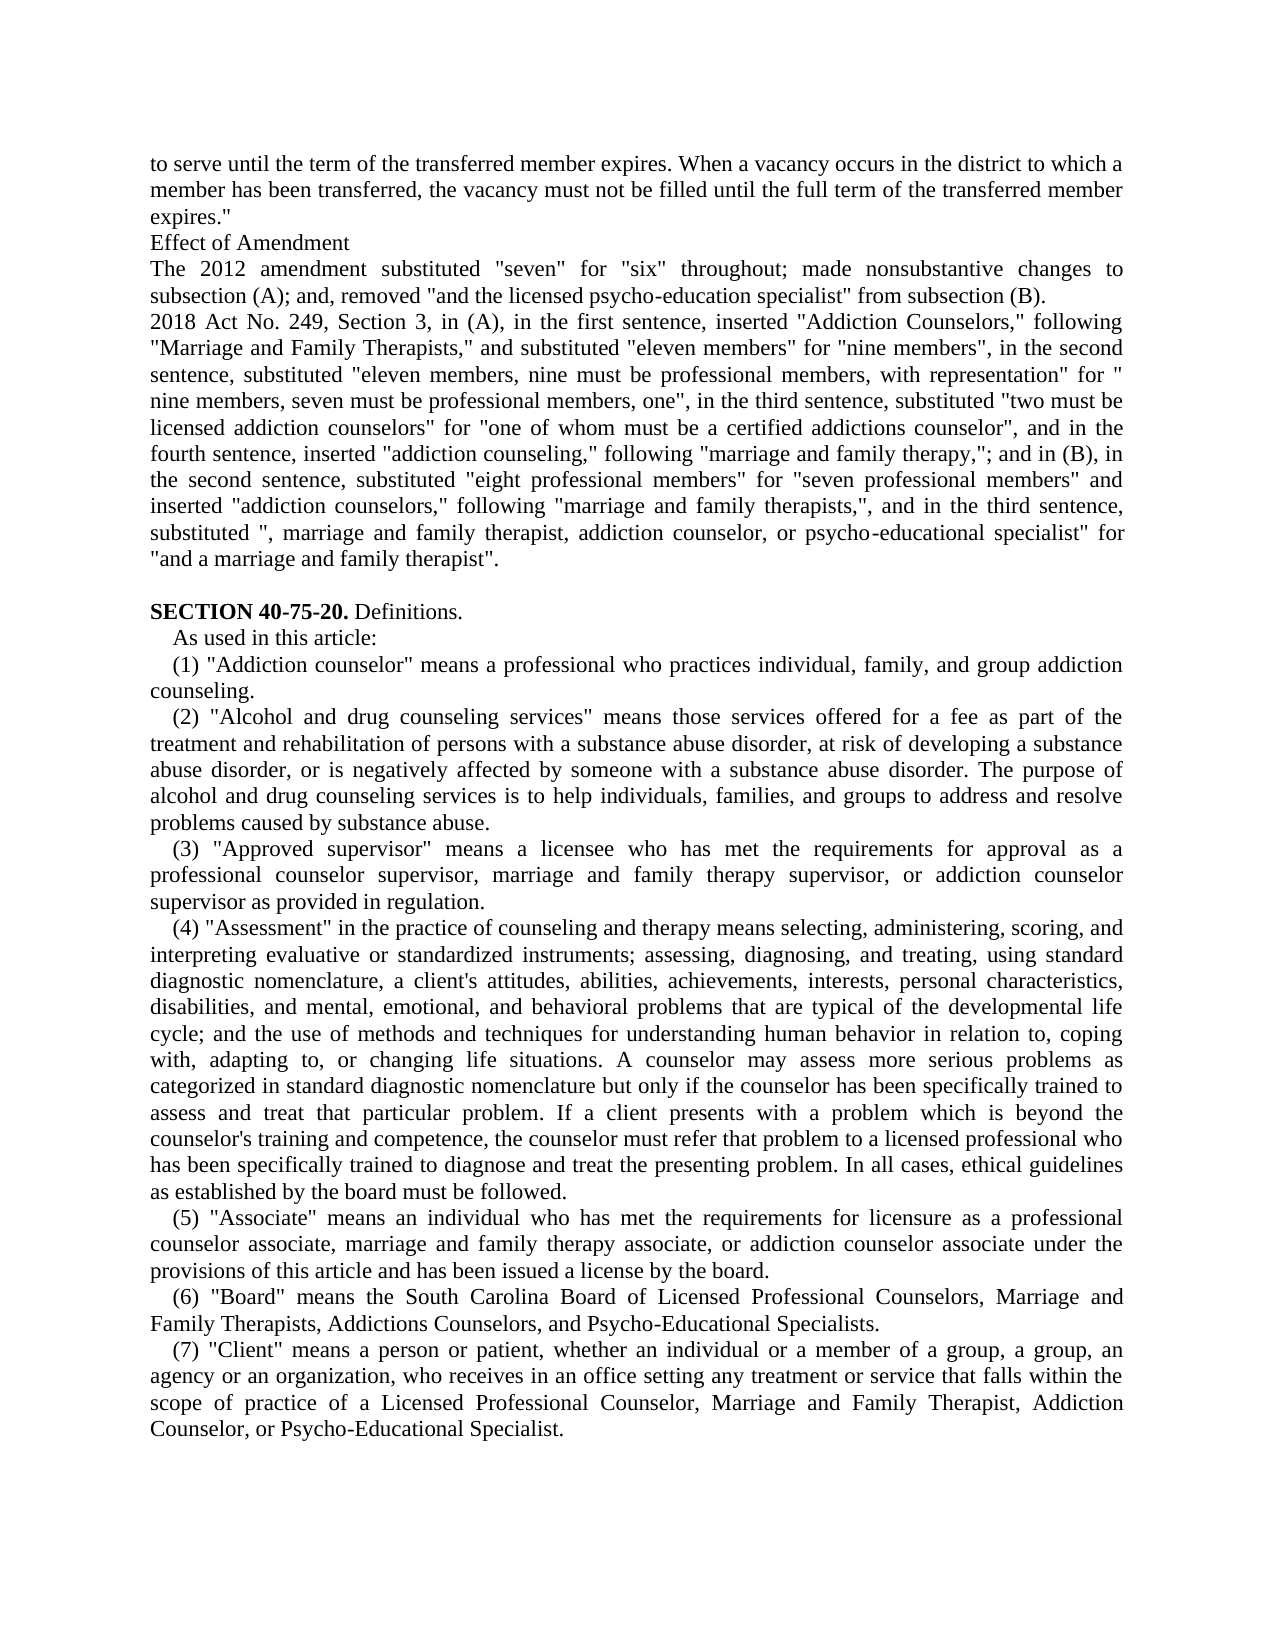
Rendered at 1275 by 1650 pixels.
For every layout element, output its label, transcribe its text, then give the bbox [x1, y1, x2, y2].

text SECTION 40-75-20. Definitions. [150, 598, 1125, 624]
text 2018 Act No. 249, Section 3, in (A), in the first sentence, inserted "Addiction Counselors," following "Marriage and Family Therapists," and substituted "eleven members" for "nine members", in the second sentence, substituted "eleven members, nine must be professional members, with representation" for " nine members, seven must be professional members, one", in the third sentence, substituted "two must be licensed addiction counselors" for "one of whom must be a certified addictions counselor", and in the fourth sentence, inserted "addiction counseling," following "marriage and family therapy,"; and in (B), in the second sentence, substituted "eight professional members" for "seven professional members" and inserted "addiction counselors," following "marriage and family therapists,", and in the third sentence, substituted ", marriage and family therapist, addiction counselor, or psycho-educational specialist" for "and a marriage and family therapist". [150, 308, 1125, 572]
text As used in this article: [150, 624, 1125, 651]
text (5) "Associate" means an individual who has met the requirements for licensure as a professional counselor associate, marriage and family therapy associate, or addiction counselor associate under the provisions of this article and has been issued a license by the board. [150, 1204, 1125, 1283]
text (4) "Assessment" in the practice of counseling and therapy means selecting, administering, scoring, and interpreting evaluative or standardized instruments; assessing, diagnosing, and treating, using standard diagnostic nomenclature, a client's attitudes, abilities, achievements, interests, personal characteristics, disabilities, and mental, emotional, and behavioral problems that are typical of the developmental life cycle; and the use of methods and techniques for understanding human behavior in relation to, coping with, adapting to, or changing life situations. A counselor may assess more serious problems as categorized in standard diagnostic nomenclature but only if the counselor has been specifically trained to assess and treat that particular problem. If a client presents with a problem which is beyond the counselor's training and competence, the counselor must refer that problem to a licensed professional who has been specifically trained to diagnose and treat the presenting problem. In all cases, ethical guidelines as established by the board must be followed. [150, 914, 1125, 1204]
text (3) "Approved supervisor" means a licensee who has met the requirements for approval as a professional counselor supervisor, marriage and family therapy supervisor, or addiction counselor supervisor as provided in regulation. [150, 835, 1125, 914]
text Effect of Amendment [150, 229, 1125, 255]
text (1) "Addiction counselor" means a professional who practices individual, family, and group addiction counseling. [150, 651, 1125, 703]
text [150, 150, 1125, 229]
text The 2012 amendment substituted "seven" for "six" throughout; made nonsubstantive changes to subsection (A); and, removed "and the licensed psycho-education specialist" from subsection (B). [150, 255, 1125, 308]
text (2) "Alcohol and drug counseling services" means those services offered for a fee as part of the treatment and rehabilitation of persons with a substance abuse disorder, at risk of developing a substance abuse disorder, or is negatively affected by someone with a substance abuse disorder. The purpose of alcohol and drug counseling services is to help individuals, families, and groups to address and resolve problems caused by substance abuse. [150, 703, 1125, 835]
text (6) "Board" means the South Carolina Board of Licensed Professional Counselors, Marriage and Family Therapists, Addictions Counselors, and Psycho-Educational Specialists. [150, 1283, 1125, 1336]
text (7) "Client" means a person or patient, whether an individual or a member of a group, a group, an agency or an organization, who receives in an office setting any treatment or service that falls within the scope of practice of a Licensed Professional Counselor, Marriage and Family Therapist, Addiction Counselor, or Psycho-Educational Specialist. [150, 1336, 1125, 1441]
